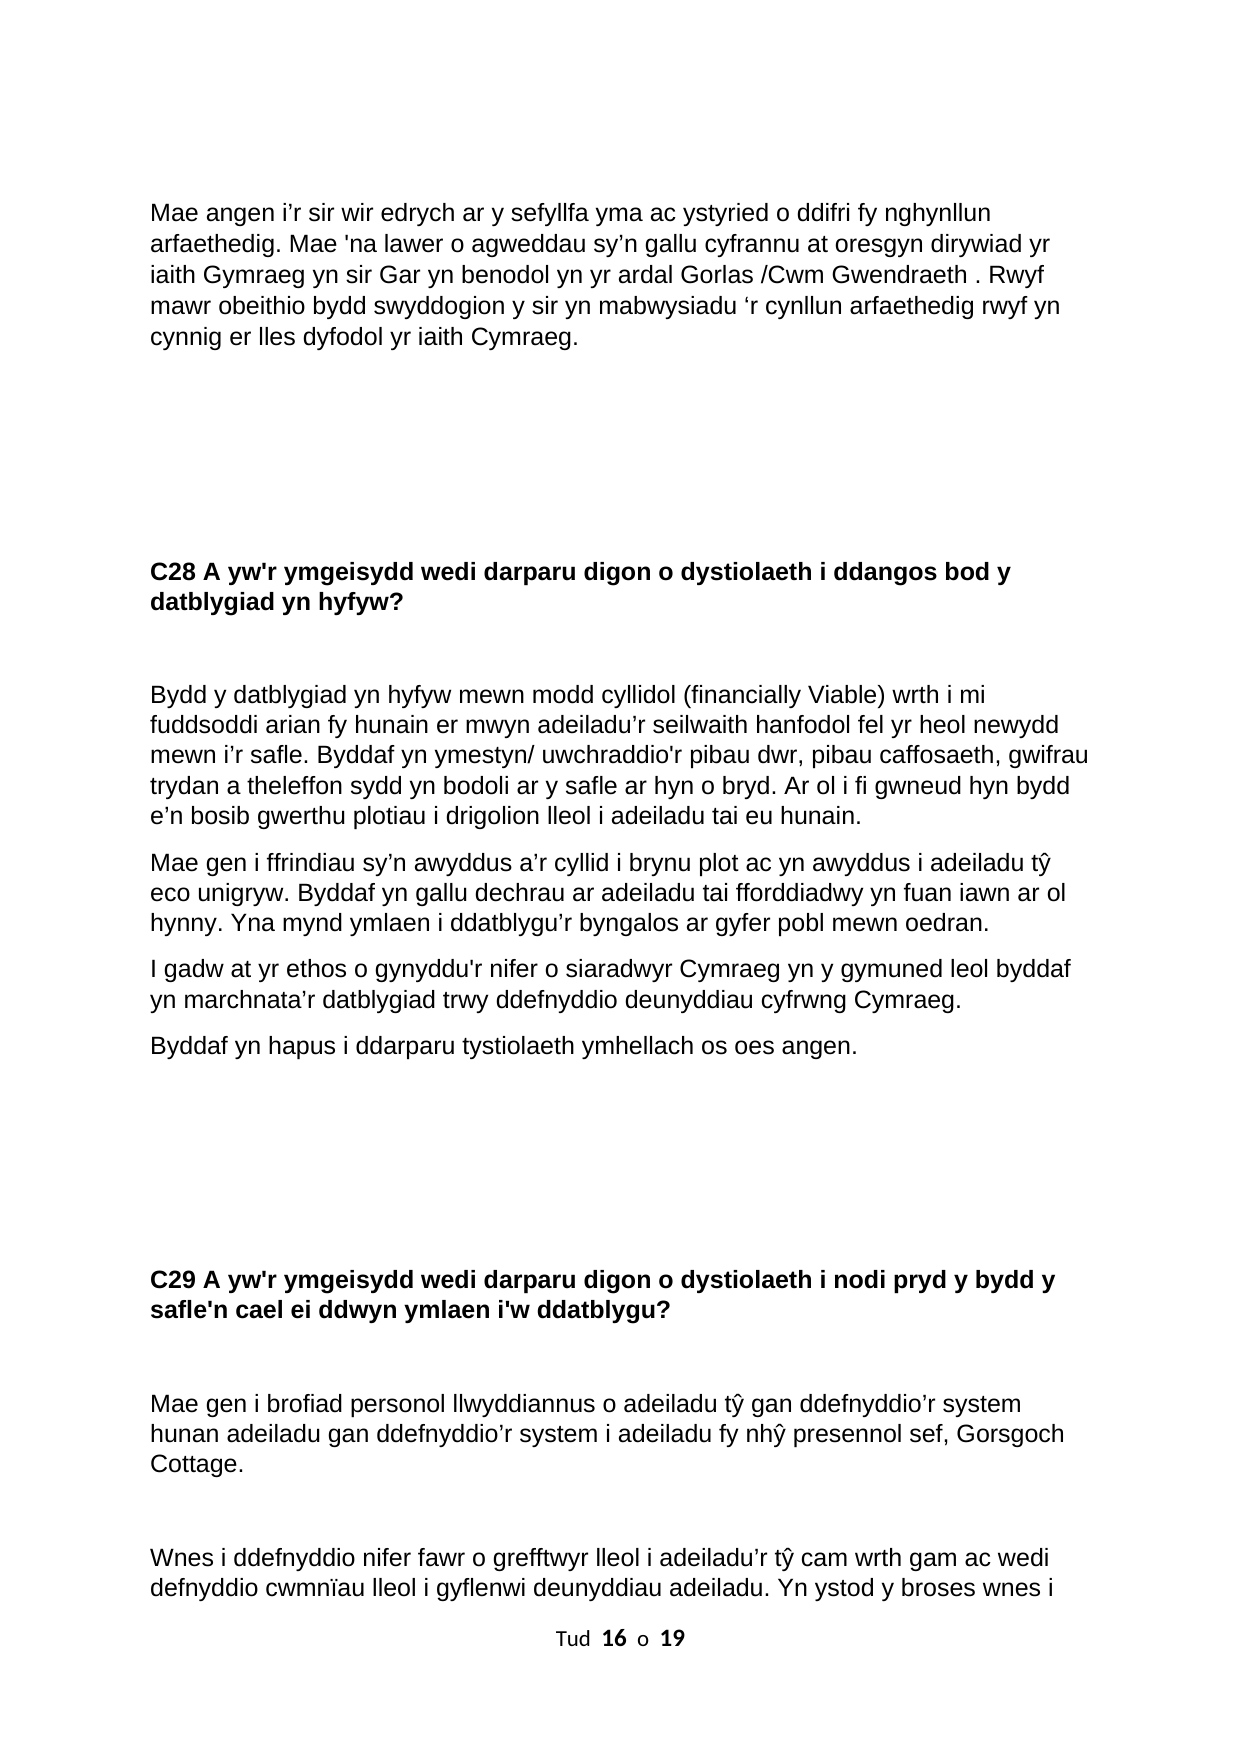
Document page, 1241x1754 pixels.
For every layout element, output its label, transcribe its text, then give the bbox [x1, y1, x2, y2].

text Mae gen i ffrindiau sy’n awyddus a’r cyllid i brynu plot ac yn awyddus i adeiladu tŷ eco unigryw. Byddaf yn gallu dechrau ar adeiladu tai fforddiadwy yn fuan iawn ar ol hynny. Yna mynd ymlaen i ddatblygu’r byngalos ar gyfer pobl mewn oedran. [150, 847, 1090, 936]
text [150, 1543, 1090, 1601]
text I gadw at yr ethos o gynyddu'r nifer o siaradwyr Cymraeg yn y gymuned leol byddaf yn marchnata’r datblygiad trwy ddefnyddio deunyddiau cyfrwng Cymraeg. [150, 954, 1090, 1013]
text C29 A yw'r ymgeisydd wedi darparu digon o dystiolaeth i nodi pryd y bydd y safle'n cael ei ddwyn ymlaen i'w ddatblygu? [150, 1265, 1090, 1324]
text Byddaf yn hapus i ddarparu tystiolaeth ymhellach os oes angen. [150, 1031, 1090, 1060]
text C28 A yw'r ymgeisydd wedi darparu digon o dystiolaeth i ddangos bod y datblygiad yn hyfyw? [150, 557, 1090, 616]
text Mae angen i’r sir wir edrych ar y sefyllfa yma ac ystyried o ddifri fy nghynllun arfaethedig. Mae 'na lawer o agweddau sy’n gallu cyfrannu at oresgyn dirywiad yr iaith Gymraeg yn sir Gar yn benodol yn yr ardal Gorlas /Cwm Gwendraeth . Rwyf mawr obeithio bydd swyddogion y sir yn mabwysiadu ‘r cynllun arfaethedig rwyf yn cynnig er lles dyfodol yr iaith Cymraeg. [150, 198, 1090, 351]
text Bydd y datblygiad yn hyfyw mewn modd cyllidol (financially Viable) wrth i mi fuddsoddi arian fy hunain er mwyn adeiladu’r seilwaith hanfodol fel yr heol newydd mewn i’r safle. Byddaf yn ymestyn/ uwchraddio'r pibau dwr, pibau caffosaeth, gwifrau trydan a theleffon sydd yn bodoli ar y safle ar hyn o bryd. Ar ol i fi gwneud hyn bydd e’n bosib gwerthu plotiau i drigolion lleol i adeiladu tai eu hunain. [150, 680, 1090, 829]
text Mae gen i brofiad personol llwyddiannus o adeiladu tŷ gan ddefnyddio’r system hunan adeiladu gan ddefnyddio’r system i adeiladu fy nhŷ presennol sef, Gorsgoch Cottage. [150, 1389, 1090, 1478]
